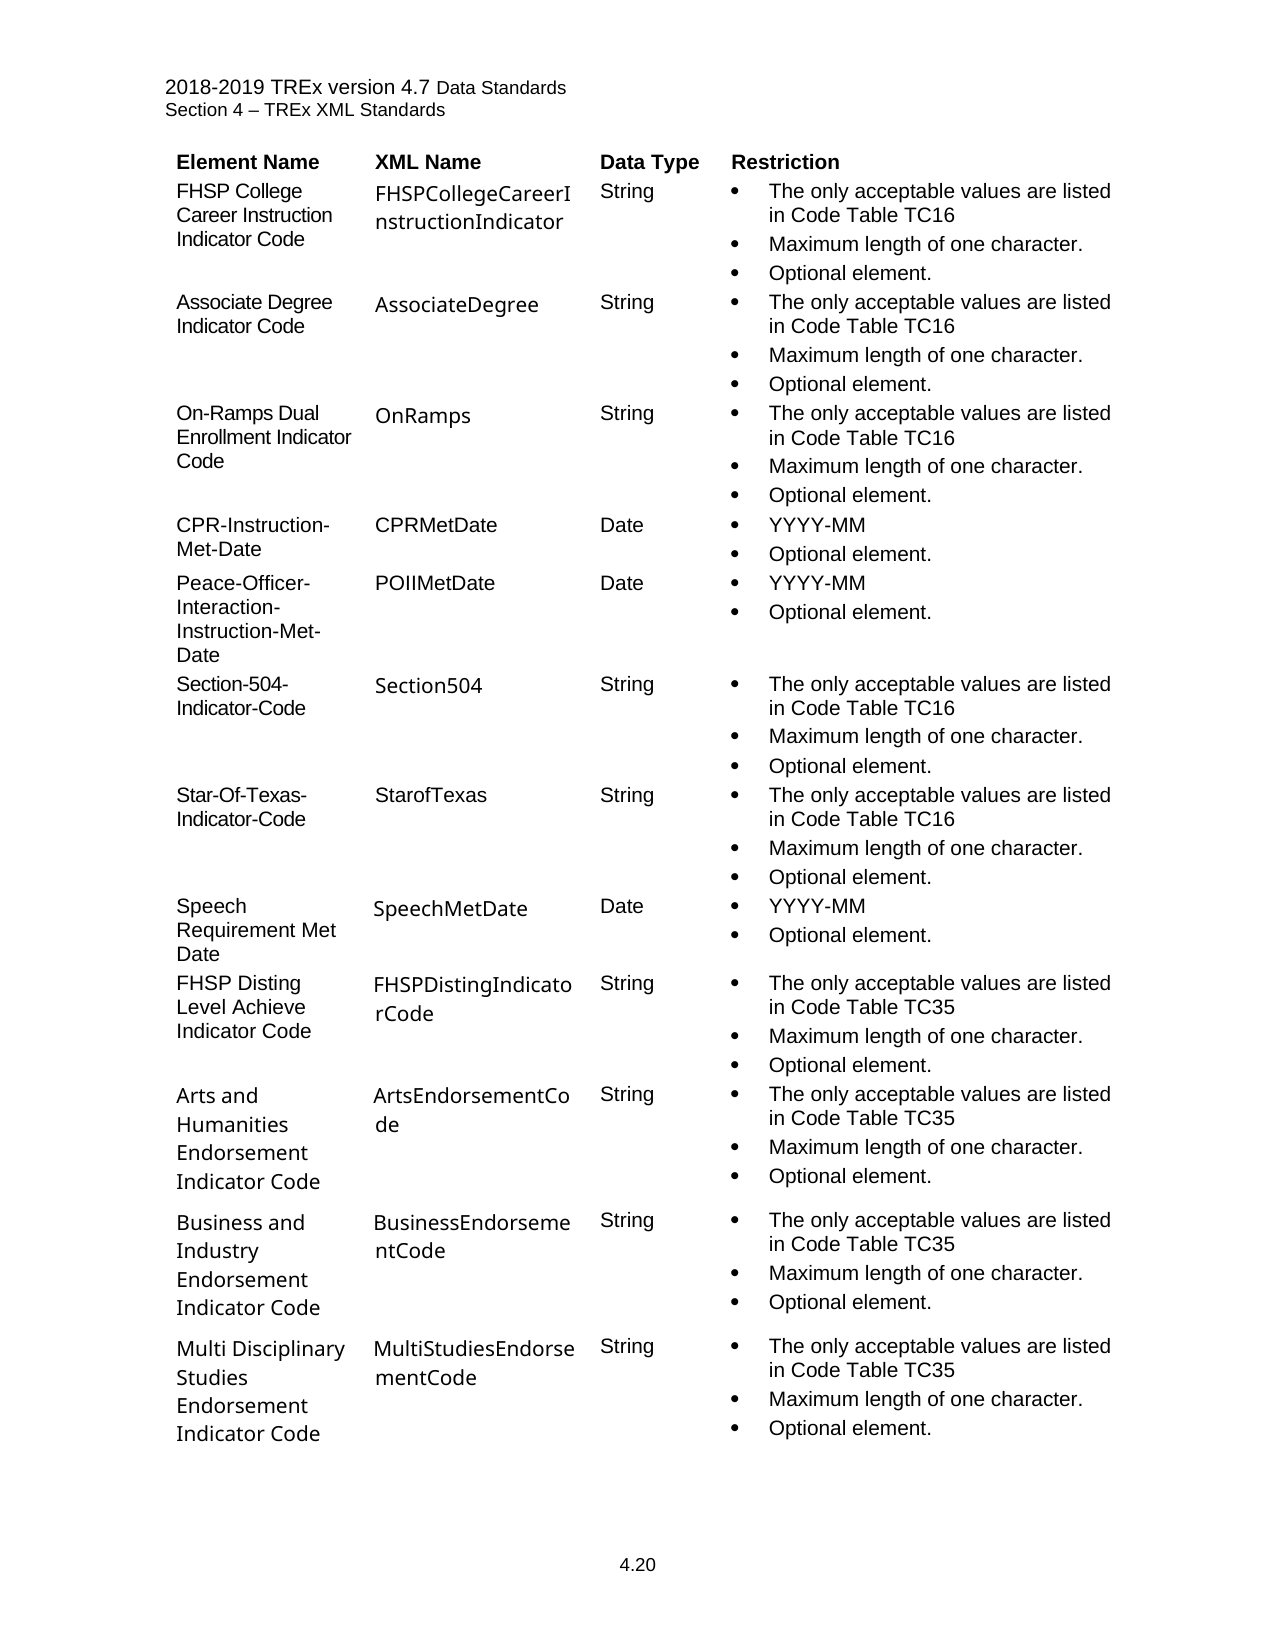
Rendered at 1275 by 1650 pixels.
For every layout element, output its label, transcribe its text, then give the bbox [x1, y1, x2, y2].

table_cell The only acceptable values are listed in Code Table TC35 Maximum length of one character. Optional element. [720, 971, 1132, 1082]
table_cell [720, 1334, 1132, 1460]
table_cell String [589, 1334, 720, 1460]
table_cell POIIMetDate [364, 571, 589, 671]
table_header Data Type [589, 150, 720, 179]
table_cell CPR-Instruction-Met-Date [165, 513, 364, 571]
table_cell The only acceptable values are listed in Code Table TC35 Maximum length of one character. Optional element. [720, 1208, 1132, 1334]
table_cell Business and Industry Endorsement Indicator Code [165, 1208, 364, 1334]
table_header Element Name [165, 150, 364, 179]
table_cell String [589, 971, 720, 1082]
table_cell String [589, 1208, 720, 1334]
table_cell Section-504-Indicator-Code [165, 671, 364, 782]
table_cell CPRMetDate [364, 513, 589, 571]
table_cell The only acceptable values are listed in Code Table TC16 Maximum length of one character. Optional element. [720, 401, 1132, 512]
table_cell ArtsEndorsementCode [364, 1082, 589, 1208]
table_cell String [589, 401, 720, 512]
table_cell Date [589, 894, 720, 971]
table_cell BusinessEndorsementCode [364, 1208, 589, 1334]
table_cell AssociateDegree [364, 290, 589, 401]
table_header Restriction [720, 150, 1132, 179]
table_cell Peace-Officer-Interaction-Instruction-Met-Date [165, 571, 364, 671]
table_cell FHSPDistingIndicatorCode [364, 971, 589, 1082]
table_cell OnRamps [364, 401, 589, 512]
table_cell String [589, 671, 720, 782]
table_cell String [589, 179, 720, 290]
table_cell String [589, 783, 720, 894]
table_cell Section504 [364, 671, 589, 782]
table_cell Arts and Humanities Endorsement Indicator Code [165, 1082, 364, 1208]
table_cell Multi Disciplinary Studies Endorsement Indicator Code [165, 1334, 364, 1460]
table_cell Speech Requirement Met Date [165, 894, 364, 971]
table_cell Date [589, 571, 720, 671]
table_cell StarofTexas [364, 783, 589, 894]
table_cell YYYY-MM Optional element. [720, 513, 1132, 571]
table_cell YYYY-MM Optional element. [720, 894, 1132, 971]
table_cell The only acceptable values are listed in Code Table TC16 Maximum length of one character. Optional element. [720, 671, 1132, 782]
table_cell SpeechMetDate [364, 894, 589, 971]
table_header XML Name [364, 150, 589, 179]
table_cell The only acceptable values are listed in Code Table TC35 Maximum length of one character. Optional element. [720, 1082, 1132, 1208]
table_cell String [589, 1082, 720, 1208]
table_cell YYYY-MM Optional element. [720, 571, 1132, 671]
table_cell The only acceptable values are listed in Code Table TC16 Maximum length of one character. Optional element. [720, 783, 1132, 894]
table_cell MultiStudiesEndorsementCode [364, 1334, 589, 1460]
table_cell Star-Of-Texas-Indicator-Code [165, 783, 364, 894]
table_cell Date [589, 513, 720, 571]
table_cell The only acceptable values are listed in Code Table TC16 Maximum length of one character. Optional element. [720, 179, 1132, 290]
table_cell FHSP College Career Instruction Indicator Code [165, 179, 364, 290]
table_cell The only acceptable values are listed in Code Table TC16 Maximum length of one character. Optional element. [720, 290, 1132, 401]
table_cell FHSP Disting Level Achieve Indicator Code [165, 971, 364, 1082]
table_cell Associate Degree Indicator Code [165, 290, 364, 401]
table_cell On-Ramps Dual Enrollment Indicator Code [165, 401, 364, 512]
table_cell String [589, 290, 720, 401]
table_cell FHSPCollegeCareerInstructionIndicator [364, 179, 589, 290]
